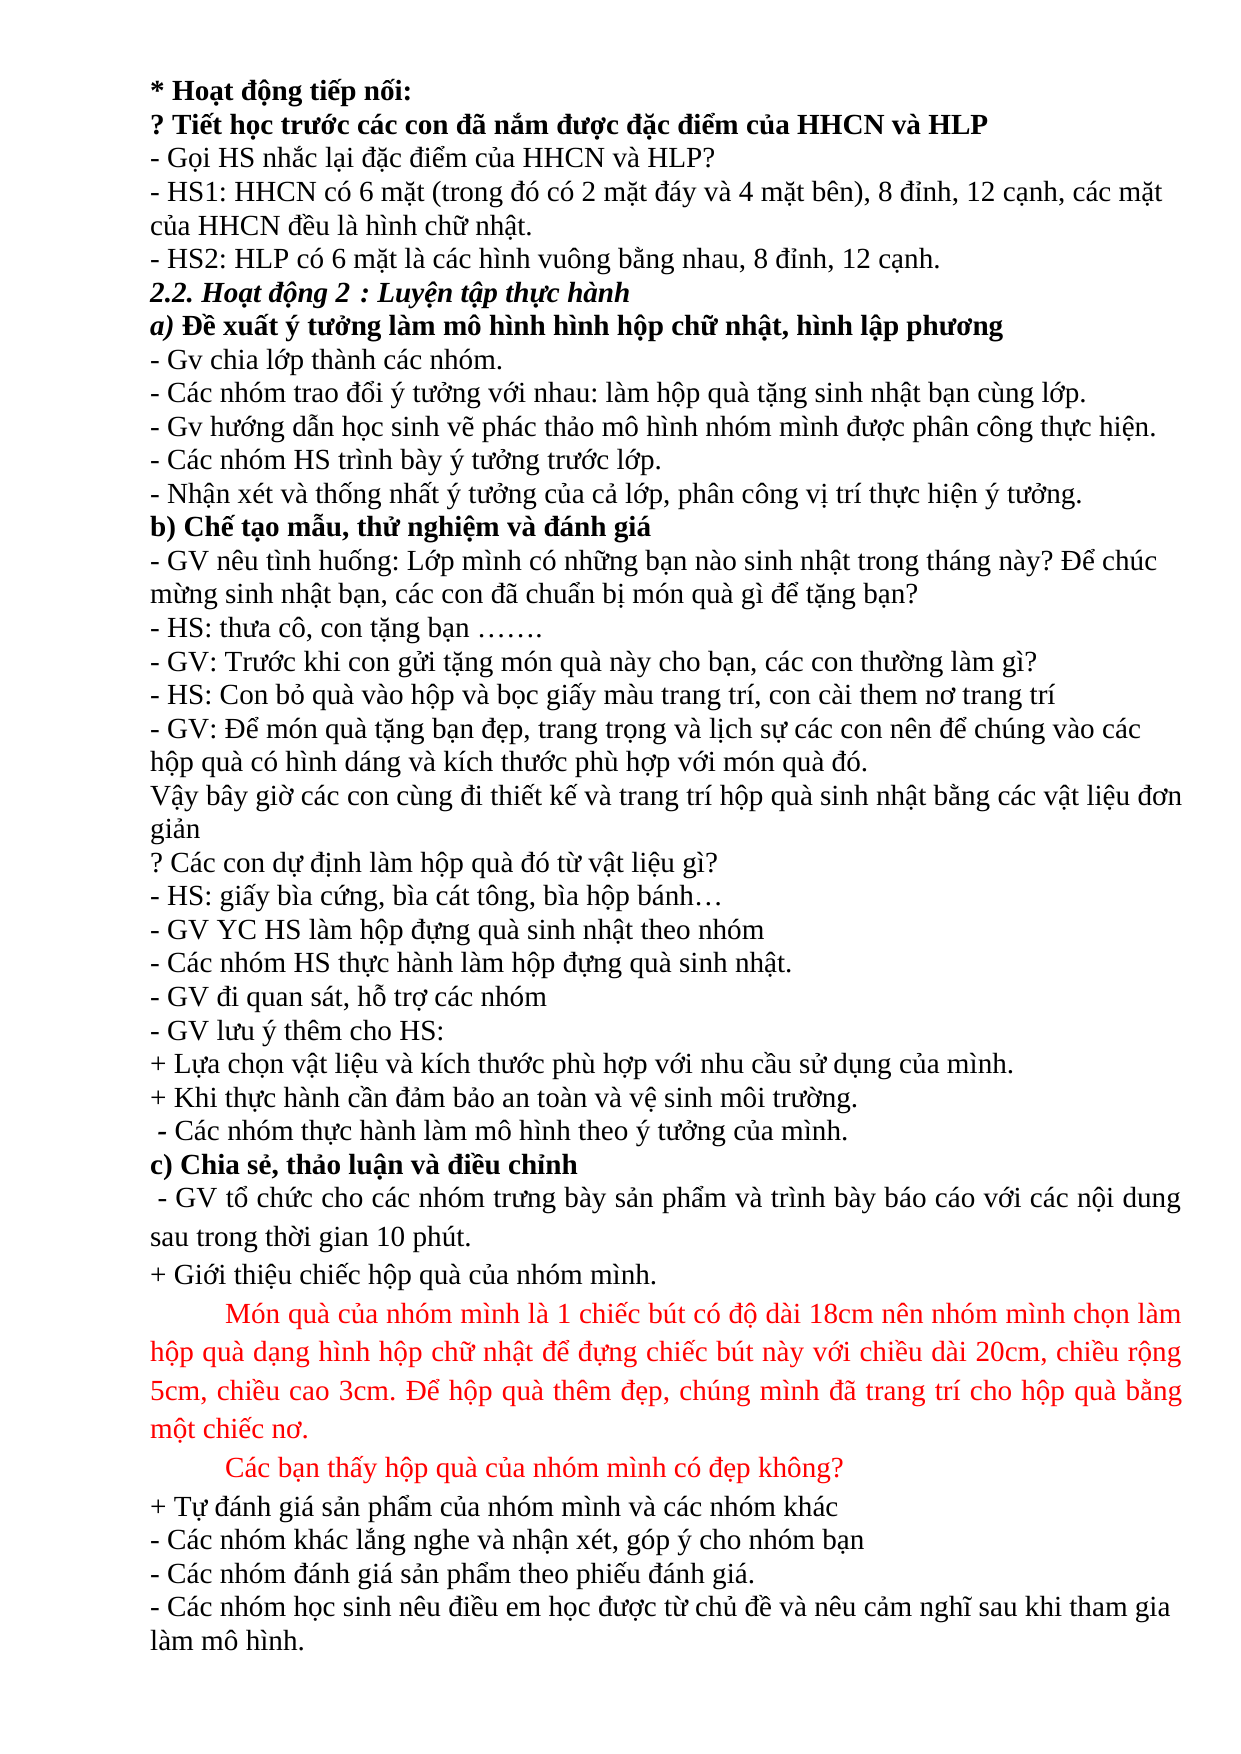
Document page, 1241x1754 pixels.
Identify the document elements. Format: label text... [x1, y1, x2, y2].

text - GV: Trước khi con gửi tặng món quà này cho bạn, các con thường làm gì? [150, 644, 1183, 677]
text * Hoạt động tiếp nối: [150, 73, 1183, 107]
text + Giới thiệu chiếc hộp quà của nhóm mình. [150, 1257, 1183, 1291]
text c) Chia sẻ, thảo luận và điều chỉnh [150, 1147, 1183, 1180]
text - GV: Để món quà tặng bạn đẹp, trang trọng và lịch sự các con nên để chúng vào các hộp quà có hình dáng và kích thước phù hợp với món quà đó. [150, 711, 1183, 778]
text - Gv hướng dẫn học sinh vẽ phác thảo mô hình nhóm mình được phân công thực hiện. [150, 409, 1183, 442]
text - Các nhóm khác lắng nghe và nhận xét, góp ý cho nhóm bạn [150, 1522, 1183, 1556]
text - GV nêu tình huống: Lớp mình có những bạn nào sinh nhật trong tháng này? Để chúc mừng sinh nhật bạn, các con đã chuẩn bị món quà gì để tặng bạn? [150, 543, 1183, 610]
text b) Chế tạo mẫu, thử nghiệm và đánh giá [150, 509, 1183, 543]
text - Các nhóm trao đổi ý tưởng với nhau: làm hộp quà tặng sinh nhật bạn cùng lớp. [150, 375, 1183, 409]
text - Gọi HS nhắc lại đặc điểm của HHCN và HLP? [150, 141, 1183, 174]
text 2.2. Hoạt động 2 : Luyện tập thực hành [150, 275, 1183, 308]
text Món quà của nhóm mình là 1 chiếc bút có độ dài 18cm nên nhóm mình chọn làm hộp quà dạng hình hộp chữ nhật để đựng chiếc bút này với chiều dài 20cm, chiều rộng 5cm, chiều cao 3cm. Để hộp quà thêm đẹp, chúng mình đã trang trí cho hộp quà bằng một chiếc nơ. [150, 1296, 1183, 1445]
text - Các nhóm đánh giá sản phẩm theo phiếu đánh giá. [150, 1556, 1183, 1589]
text + Lựa chọn vật liệu và kích thước phù hợp với nhu cầu sử dụng của mình. [150, 1046, 1183, 1080]
text - HS: giấy bìa cứng, bìa cát tông, bìa hộp bánh… [150, 878, 1183, 912]
text - HS1: HHCN có 6 mặt (trong đó có 2 mặt đáy và 4 mặt bên), 8 đỉnh, 12 cạnh, các mặt của HHCN đều là hình chữ nhật. [150, 174, 1183, 241]
text - HS2: HLP có 6 mặt là các hình vuông bằng nhau, 8 đỉnh, 12 cạnh. [150, 241, 1183, 275]
text - Các nhóm học sinh nêu điều em học được từ chủ đề và nêu cảm nghĩ sau khi tham gia làm mô hình. [150, 1589, 1183, 1656]
text - GV đi quan sát, hỗ trợ các nhóm [150, 979, 1183, 1013]
text + Tự đánh giá sản phẩm của nhóm mình và các nhóm khác [150, 1489, 1183, 1522]
text - Các nhóm HS trình bày ý tưởng trước lớp. [150, 442, 1183, 476]
text - Các nhóm HS thực hành làm hộp đựng quà sinh nhật. [150, 946, 1183, 979]
text ? Tiết học trước các con đã nắm được đặc điểm của HHCN và HLP [150, 107, 1183, 141]
text - HS: Con bỏ quà vào hộp và bọc giấy màu trang trí, con cài them nơ trang trí [150, 677, 1183, 711]
text ? Các con dự định làm hộp quà đó từ vật liệu gì? [150, 845, 1183, 878]
text - Nhận xét và thống nhất ý tưởng của cả lớp, phân công vị trí thực hiện ý tưởng. [150, 476, 1183, 509]
text Vậy bây giờ các con cùng đi thiết kế và trang trí hộp quà sinh nhật bằng các vật liệu đơn giản [150, 778, 1183, 845]
text Các bạn thấy hộp quà của nhóm mình có đẹp không? [150, 1450, 1183, 1484]
text - Các nhóm thực hành làm mô hình theo ý tưởng của mình. [150, 1113, 1183, 1147]
text - Gv chia lớp thành các nhóm. [150, 342, 1183, 375]
text - GV YC HS làm hộp đựng quà sinh nhật theo nhóm [150, 912, 1183, 946]
text - GV tổ chức cho các nhóm trưng bày sản phẩm và trình bày báo cáo với các nội dung sau trong thời gian 10 phút. [150, 1180, 1183, 1252]
text - GV lưu ý thêm cho HS: [150, 1013, 1183, 1046]
text - HS: thưa cô, con tặng bạn ……. [150, 610, 1183, 644]
text a) Đề xuất ý tưởng làm mô hình hình hộp chữ nhật, hình lập phương [150, 308, 1183, 342]
text + Khi thực hành cần đảm bảo an toàn và vệ sinh môi trường. [150, 1080, 1183, 1113]
